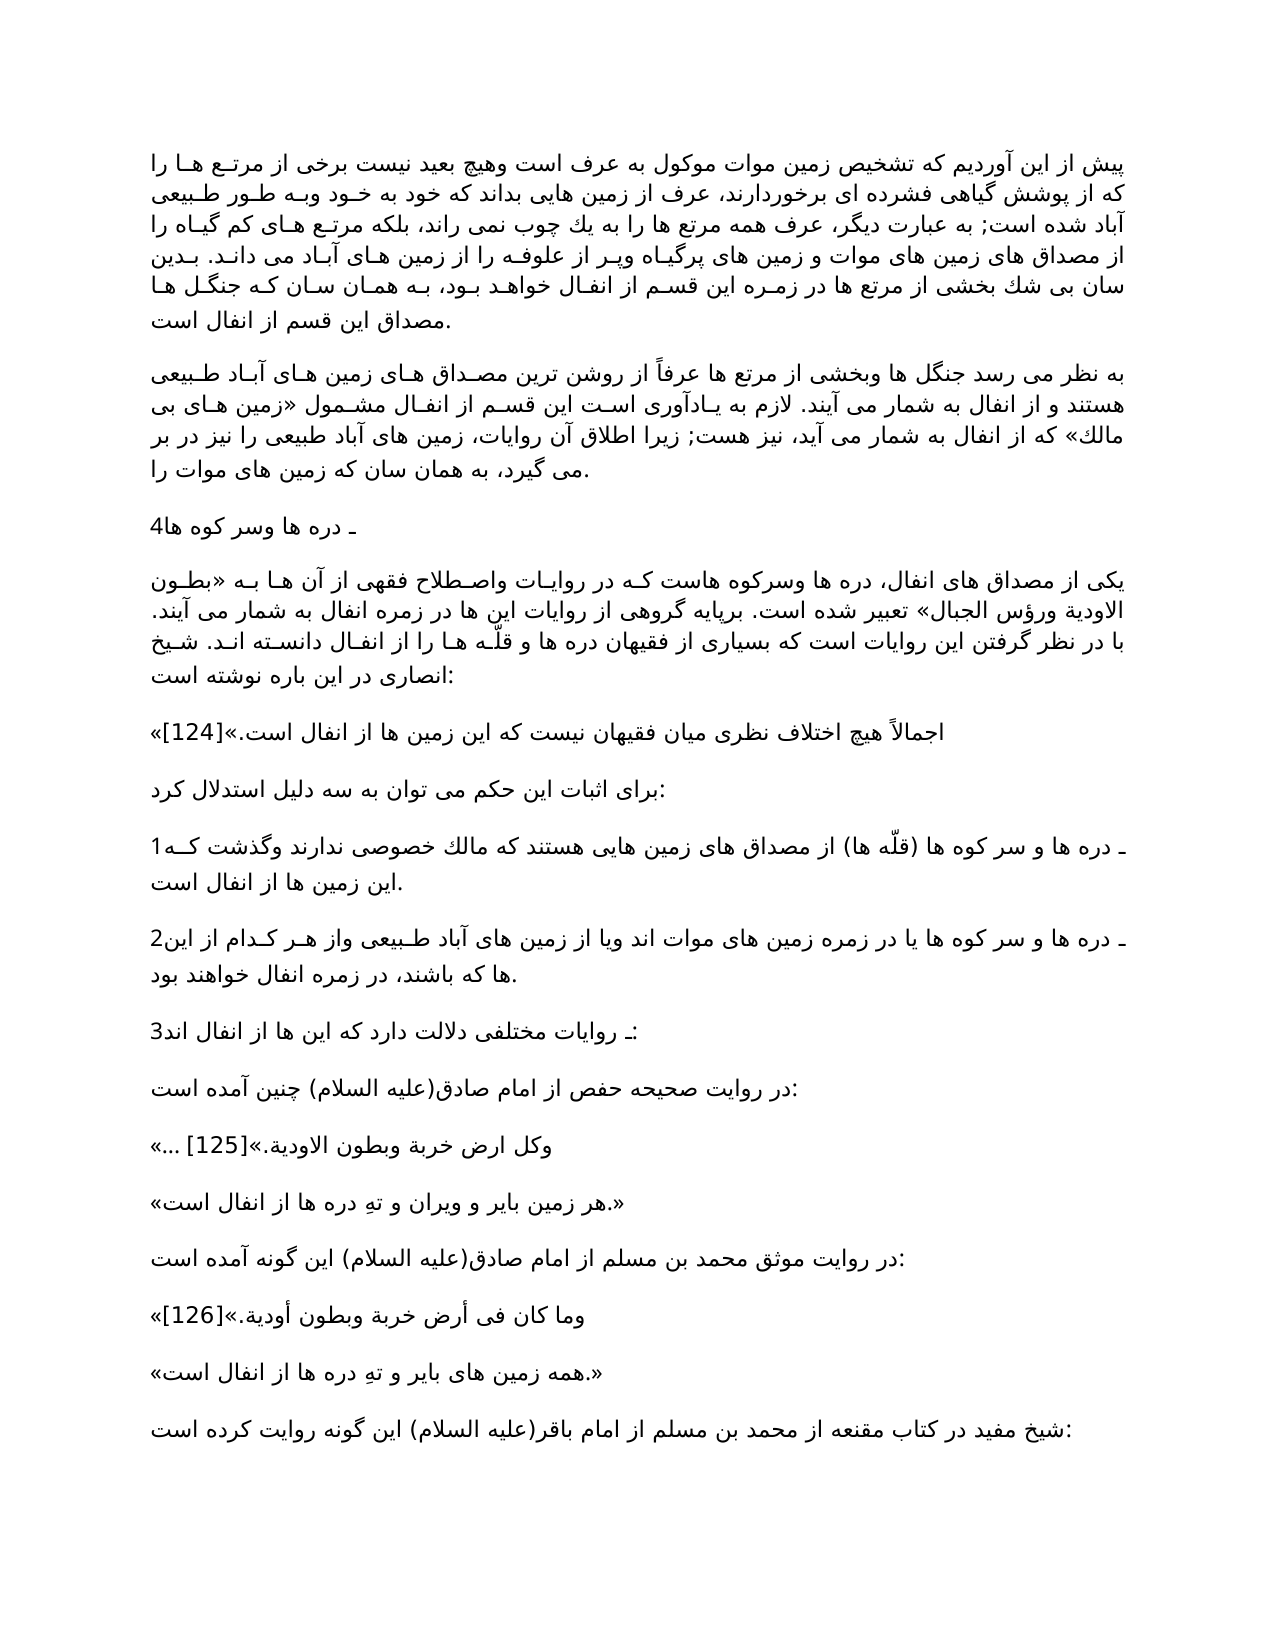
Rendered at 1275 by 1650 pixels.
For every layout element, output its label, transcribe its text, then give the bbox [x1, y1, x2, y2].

text 3ـ روايات مختلفى دلالت دارد كه اين ها از انفال اند: [150, 1015, 1125, 1046]
text در روايت صحيحه حفص از امام صادق(عليه السلام) چنين آمده است: [150, 1072, 1125, 1103]
text 2ـ دره ها و سر كوه ها يا در زمره زمين هاى موات اند ويا از زمين هاى آباد طبيعى واز هر كدام از اين ها كه باشند، در زمره انفال خواهند بود. [150, 922, 1125, 989]
text «هر زمين باير و ويران و تهِ دره ها از انفال است.» [150, 1185, 1125, 1217]
text پيش از اين آورديم كه تشخيص زمين موات موكول به عرف است وهيچ بعيد نيست برخى از مرتع ها را كه از پوشش گياهى فشرده اى برخوردارند، عرف از زمين هايى بداند كه خود به خود وبه طور طبيعى آباد شده است; به عبارت ديگر، عرف همه مرتع ها را به يك چوب نمى راند، بلكه مرتع هاى كم گياه را از مصداق هاى زمين هاى موات و زمين هاى پرگياه وپر از علوفه را از زمين هاى آباد مى داند. بدين سان بى شك بخشى از مرتع ها در زمره اين قسم از انفال خواهد بود، به همان سان كه جنگل ها مصداق اين قسم از انفال است. [150, 150, 1125, 335]
text «وما كان فى أرض خربة وبطون أودية.»[126] [150, 1299, 1125, 1330]
text در روايت موثق محمد بن مسلم از امام صادق(عليه السلام) اين گونه آمده است: [150, 1242, 1125, 1273]
text به نظر مى رسد جنگل ها وبخشى از مرتع ها عرفاً از روشن ترين مصداق هاى زمين هاى آباد طبيعى هستند و از انفال به شمار مى آيند. لازم به يادآورى است اين قسم از انفال مشمول «زمين هاى بى مالك» كه از انفال به شمار مى آيد، نيز هست; زيرا اطلاق آن روايات، زمين هاى آباد طبيعى را نيز در بر مى گيرد، به همان سان كه زمين هاى موات را. [150, 361, 1125, 484]
text براى اثبات اين حكم مى توان به سه دليل استدلال كرد: [150, 773, 1125, 804]
text شيخ مفيد در كتاب مقنعه از محمد بن مسلم از امام باقر(عليه السلام) اين گونه روايت كرده است: [150, 1412, 1125, 1444]
text يكى از مصداق هاى انفال، دره ها وسركوه هاست كه در روايات واصطلاح فقهى از آن ها به «بطون الاودية ورؤس الجبال» تعبير شده است. برپايه گروهى از روايات اين ها در زمره انفال به شمار مى آيند. با در نظر گرفتن اين روايات است كه بسيارى از فقيهان دره ها و قلّه ها را از انفال دانسته اند. شيخ انصارى در اين باره نوشته است: [150, 567, 1125, 691]
text «اجمالاً هيچ اختلاف نظرى ميان فقيهان نيست كه اين زمين ها از انفال است.»[124] [150, 716, 1125, 747]
text 4ـ دره ها وسر كوه ها [150, 510, 1125, 541]
text «همه زمين هاى باير و تهِ دره ها از انفال است.» [150, 1356, 1125, 1387]
text «... وكل ارض خربة وبطون الاودية.»[125] [150, 1129, 1125, 1160]
text 1ـ دره ها و سر كوه ها (قلّه ها) از مصداق هاى زمين هايى هستند كه مالك خصوصى ندارند وگذشت كه اين زمين ها از انفال است. [150, 830, 1125, 897]
